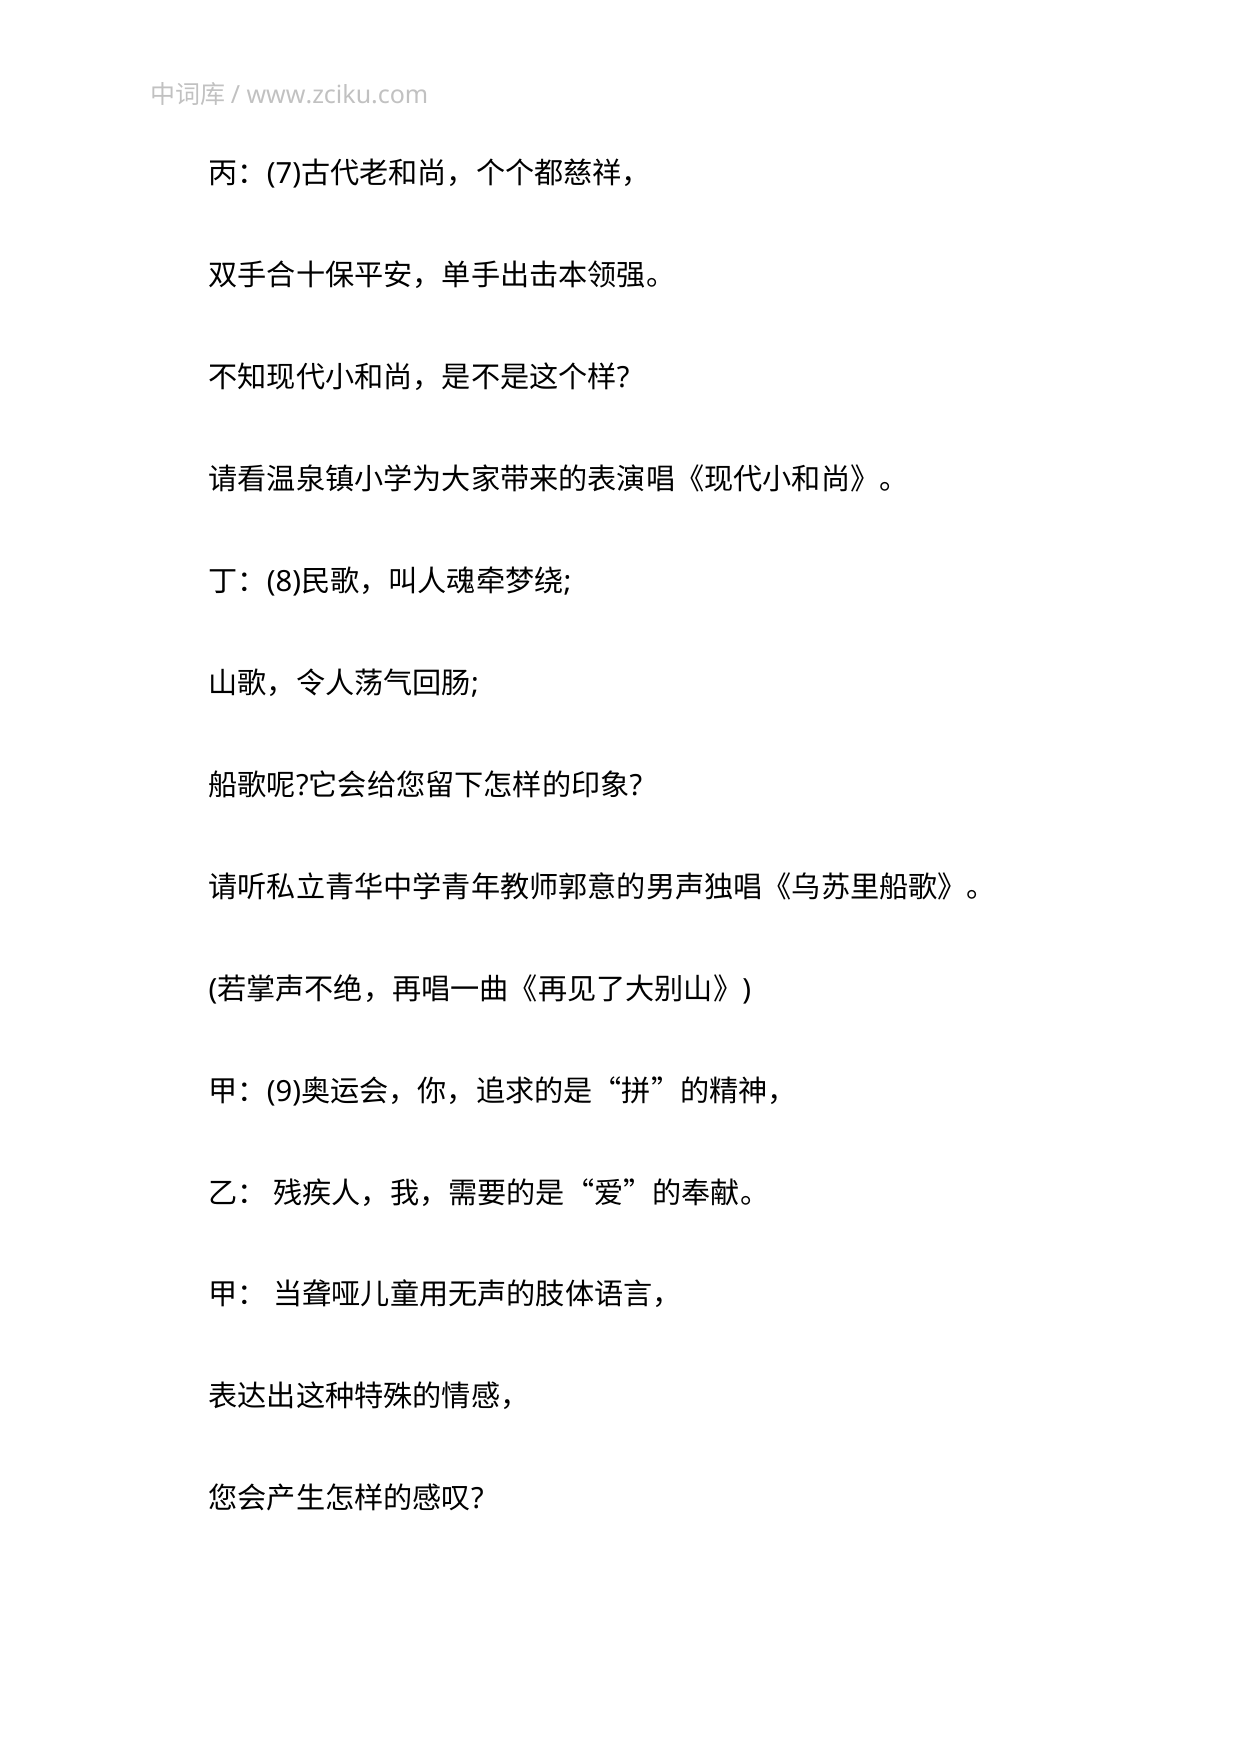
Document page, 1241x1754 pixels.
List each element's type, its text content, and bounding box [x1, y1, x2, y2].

text 请听私立青华中学青年教师郭意的男声独唱《乌苏里船歌》。 [150, 863, 1090, 906]
text 您会产生怎样的感叹? [150, 1474, 1090, 1517]
text 乙： 残疾人，我，需要的是“爱”的奉献。 [150, 1169, 1090, 1211]
text 双手合十保平安，单手出击本领强。 [150, 252, 1090, 294]
text 甲：(9)奥运会，你，追求的是“拼”的精神， [150, 1067, 1090, 1109]
text 请看温泉镇小学为大家带来的表演唱《现代小和尚》。 [150, 456, 1090, 498]
text (若掌声不绝，再唱一曲《再见了大别山》) [150, 965, 1090, 1008]
text 不知现代小和尚，是不是这个样? [150, 354, 1090, 396]
text 甲： 当聋哑儿童用无声的肢体语言， [150, 1271, 1090, 1313]
text 船歌呢?它会给您留下怎样的印象? [150, 761, 1090, 804]
text 表达出这种特殊的情感， [150, 1373, 1090, 1415]
text 丙：(7)古代老和尚，个个都慈祥， [150, 150, 1090, 192]
text 山歌，令人荡气回肠; [150, 659, 1090, 702]
text 丁：(8)民歌，叫人魂牵梦绕; [150, 557, 1090, 600]
